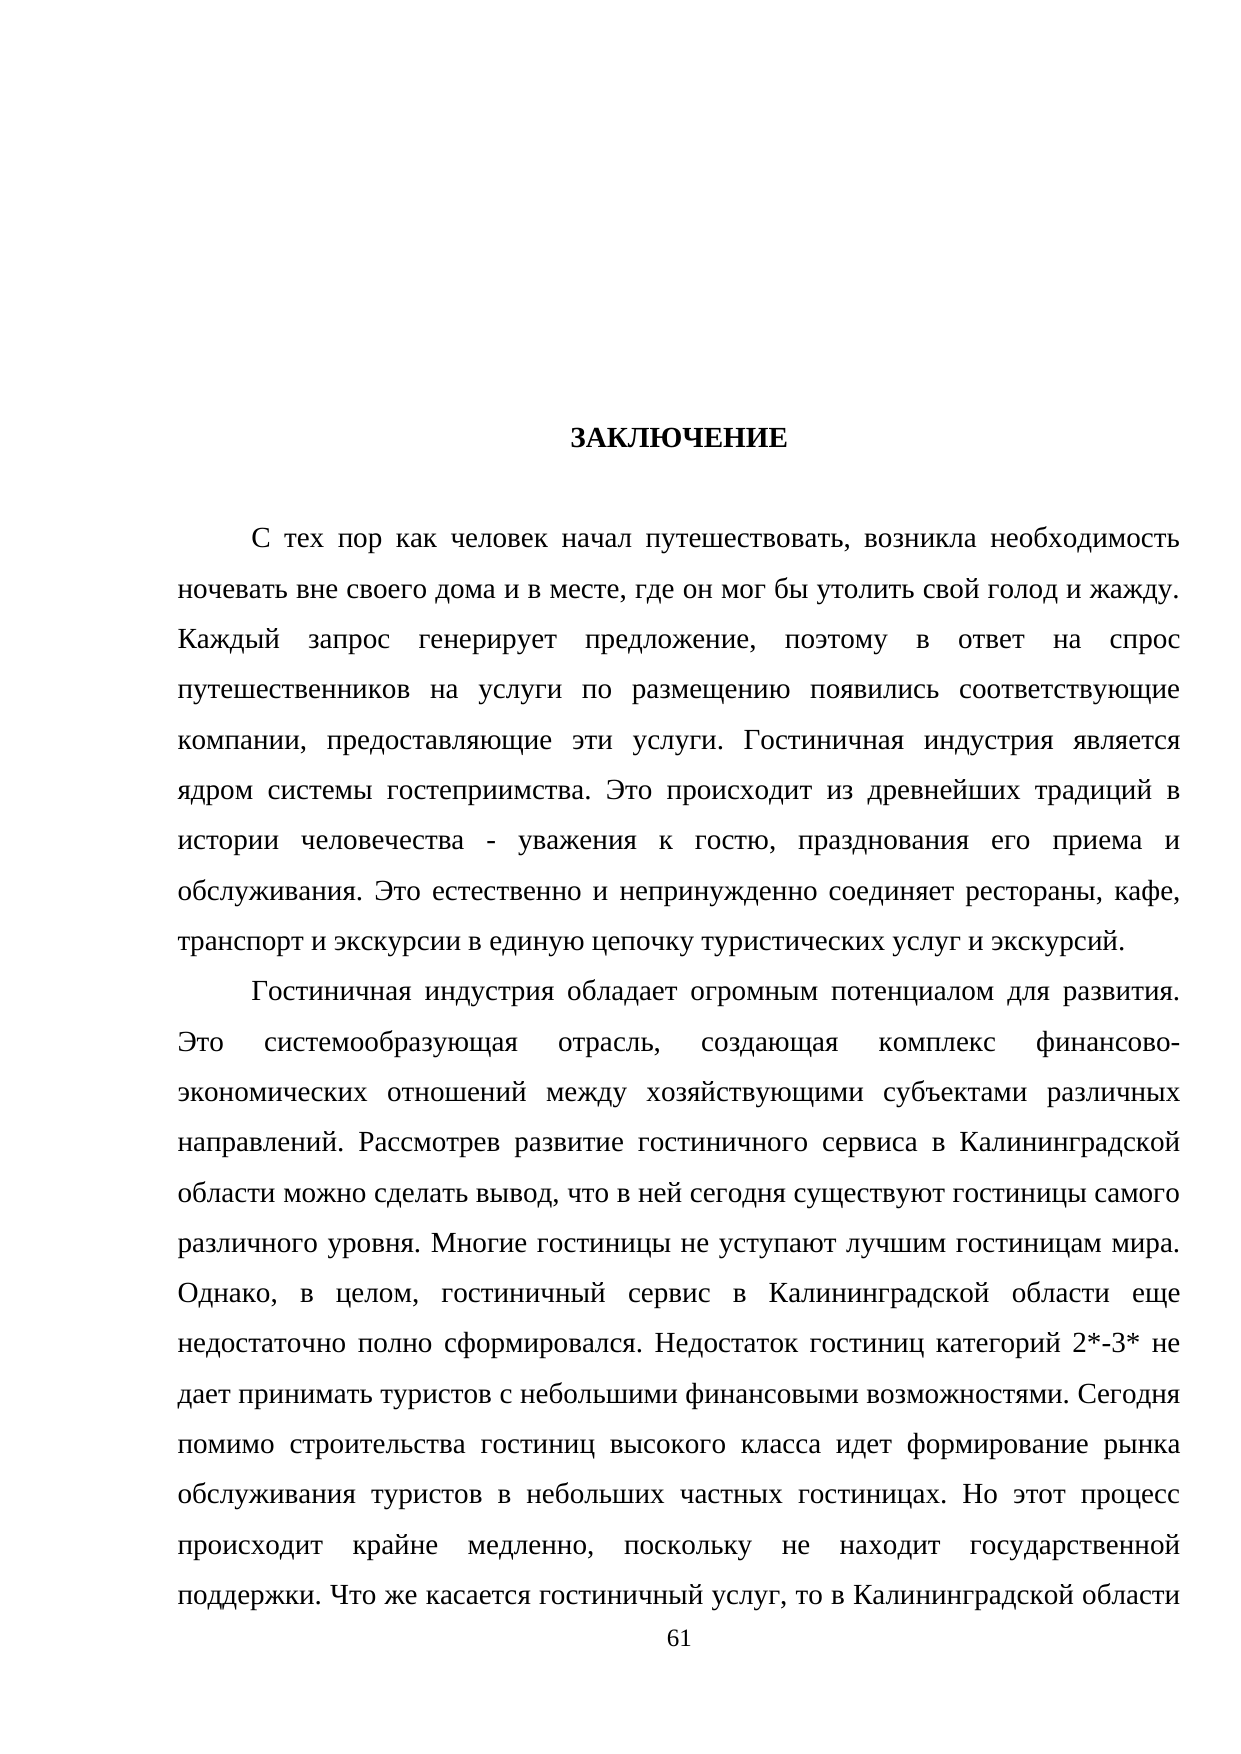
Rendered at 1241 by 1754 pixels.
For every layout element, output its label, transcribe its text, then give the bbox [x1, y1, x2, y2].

text ЗАКЛЮЧЕНИЕ [177, 420, 1181, 453]
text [177, 973, 1181, 1611]
text С тех пор как человек начал путешествовать, возникла необходимость ночевать вне своего дома и в месте, где он мог бы утолить свой голод и жажду. Каждый запрос генерирует предложение, поэтому в ответ на спрос путешественников на услуги по размещению появились соответствующие компании, предоставляющие эти услуги. Гостиничная индустрия является ядром системы гостеприимства. Это происходит из древнейших традиций в истории человечества - уважения к гостю, празднования его приема и обслуживания. Это естественно и непринужденно соединяет рестораны, кафе, транспорт и экскурсии в единую цепочку туристических услуг и экскурсий. [177, 521, 1181, 957]
